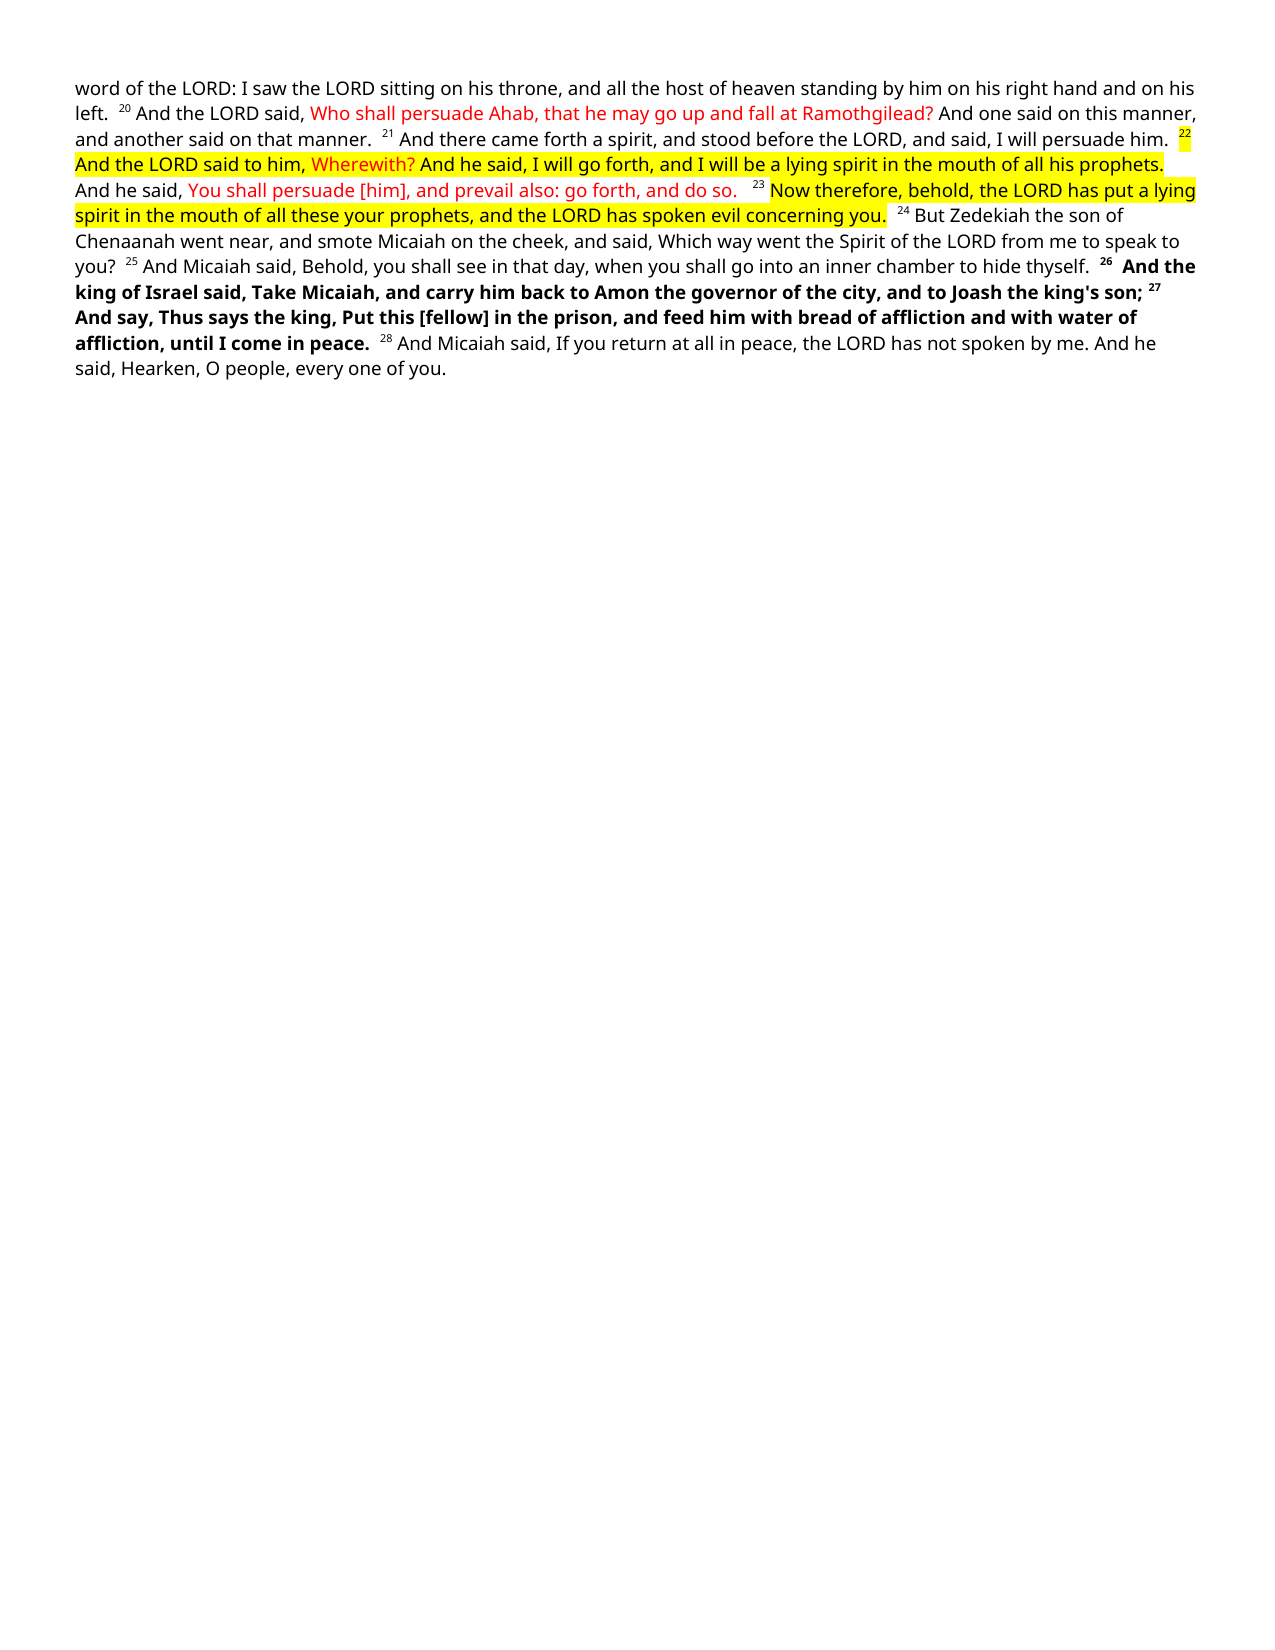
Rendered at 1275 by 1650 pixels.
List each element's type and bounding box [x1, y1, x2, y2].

text [75, 75, 1200, 381]
